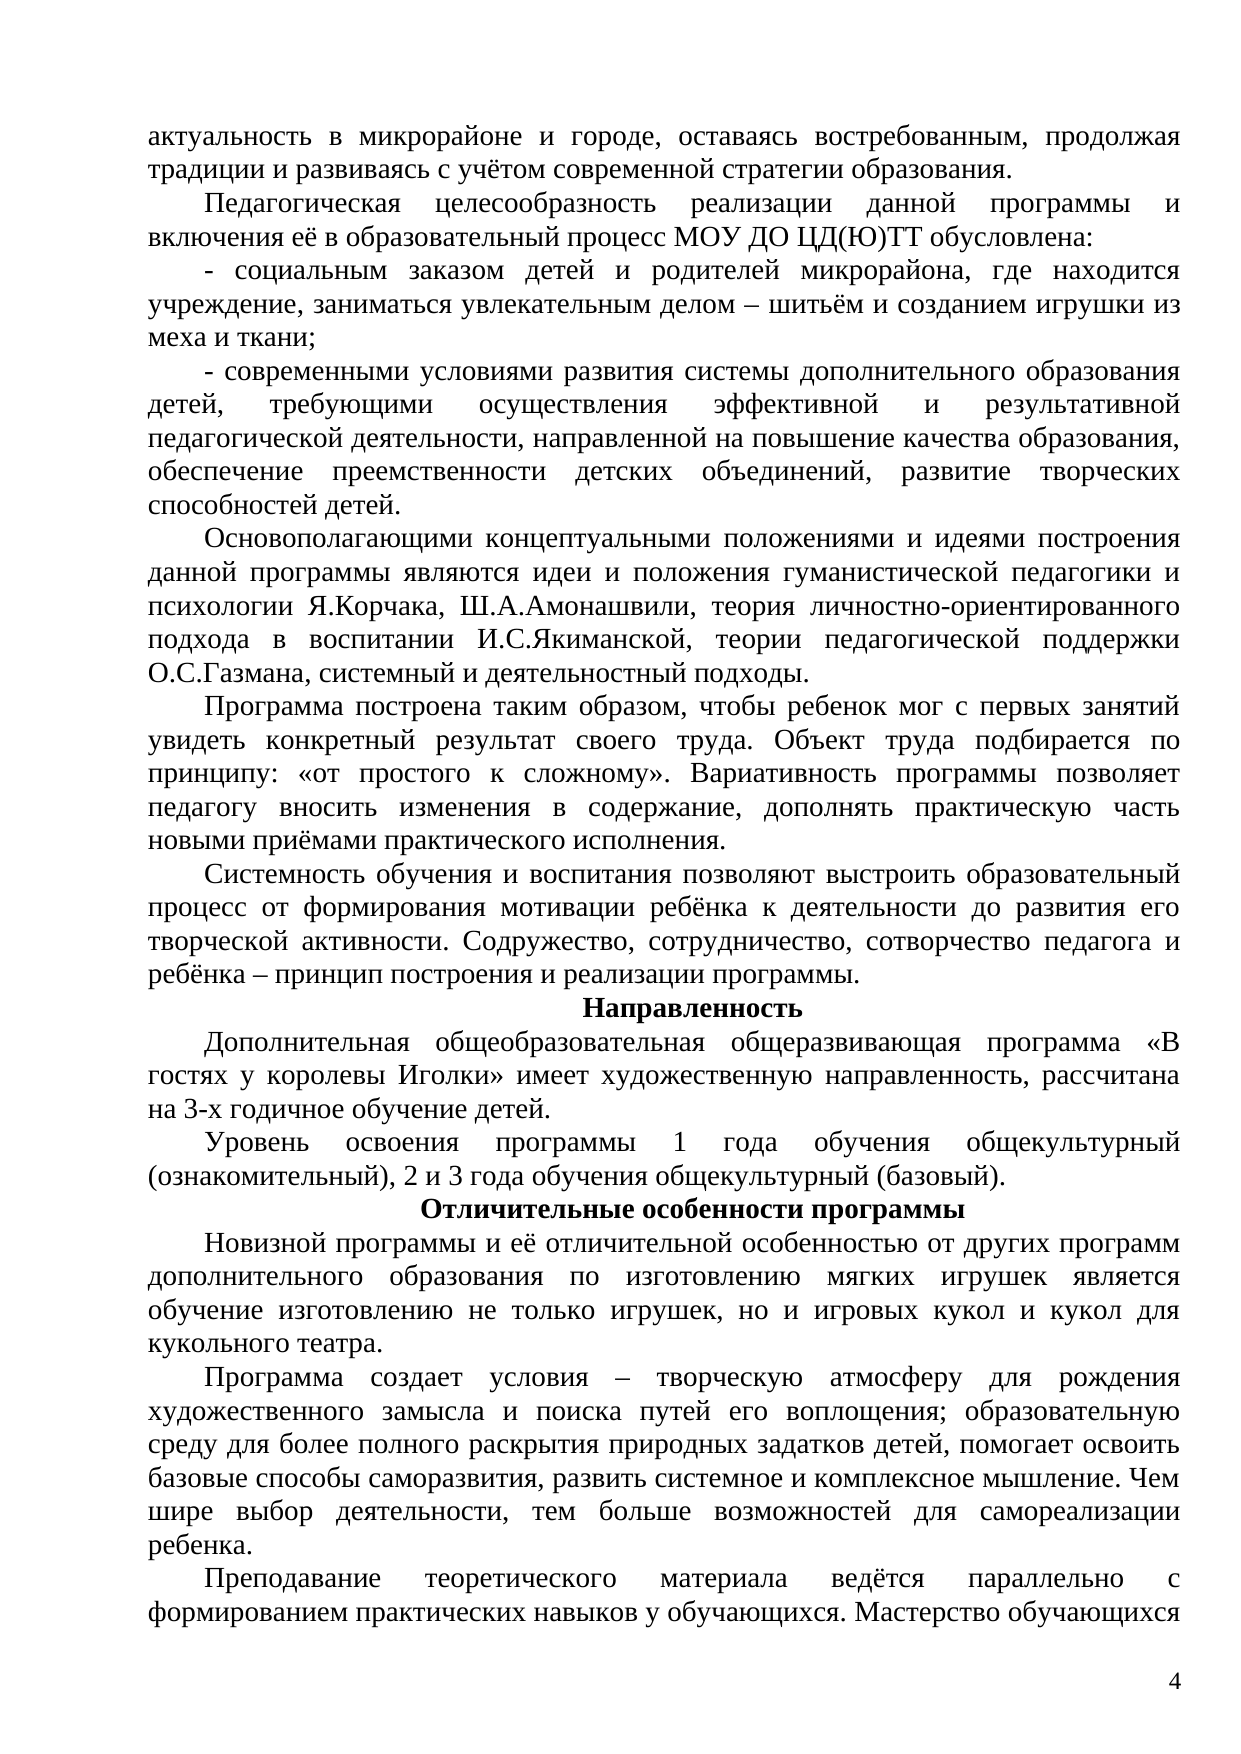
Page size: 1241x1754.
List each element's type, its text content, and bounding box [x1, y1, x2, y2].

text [148, 118, 1181, 185]
text Программа создает условия – творческую атмосферу для рождения художественного замысла и поиска путей его воплощения; образовательную среду для более полного раскрытия природных задатков детей, помогает освоить базовые способы саморазвития, развить системное и комплексное мышление. Чем шире выбор деятельности, тем больше возможностей для самореализации ребенка. [148, 1359, 1181, 1560]
text Уровень освоения программы 1 года обучения общекультурный (ознакомительный), 2 и 3 года обучения общекультурный (базовый). [148, 1124, 1181, 1191]
text Дополнительная общеобразовательная общеразвивающая программа «В гостях у королевы Иголки» имеет художественную направленность, рассчитана на 3-х годичное обучение детей. [148, 1024, 1181, 1124]
text - социальным заказом детей и родителей микрорайона, где находится учреждение, заниматься увлекательным делом – шитьём и созданием игрушки из меха и ткани; [148, 252, 1181, 353]
text - современными условиями развития системы дополнительного образования детей, требующими осуществления эффективной и результативной педагогической деятельности, направленной на повышение качества образования, обеспечение преемственности детских объединений, развитие творческих способностей детей. [148, 353, 1181, 521]
text Направленность [148, 990, 1181, 1024]
text Системность обучения и воспитания позволяют выстроить образовательный процесс от формирования мотивации ребёнка к деятельности до развития его творческой активности. Содружество, сотрудничество, сотворчество педагога и ребёнка – принцип построения и реализации программы. [148, 856, 1181, 990]
text Основополагающими концептуальными положениями и идеями построения данной программы являются идеи и положения гуманистической педагогики и психологии Я.Корчака, Ш.А.Амонашвили, теория личностно-ориентированного подхода в воспитании И.С.Якиманской, теории педагогической поддержки О.С.Газмана, системный и деятельностный подходы. [148, 521, 1181, 688]
text Педагогическая целесообразность реализации данной программы и включения её в образовательный процесс МОУ ДО ЦД(Ю)ТТ обусловлена: [148, 185, 1181, 252]
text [148, 1560, 1181, 1627]
text Программа построена таким образом, чтобы ребенок мог с первых занятий увидеть конкретный результат своего труда. Объект труда подбирается по принципу: «от простого к сложному». Вариативность программы позволяет педагогу вносить изменения в содержание, дополнять практическую часть новыми приёмами практического исполнения. [148, 688, 1181, 856]
text Новизной программы и её отличительной особенностью от других программ дополнительного образования по изготовлению мягких игрушек является обучение изготовлению не только игрушек, но и игровых кукол и кукол для кукольного театра. [148, 1225, 1181, 1359]
text Отличительные особенности программы [148, 1191, 1181, 1225]
